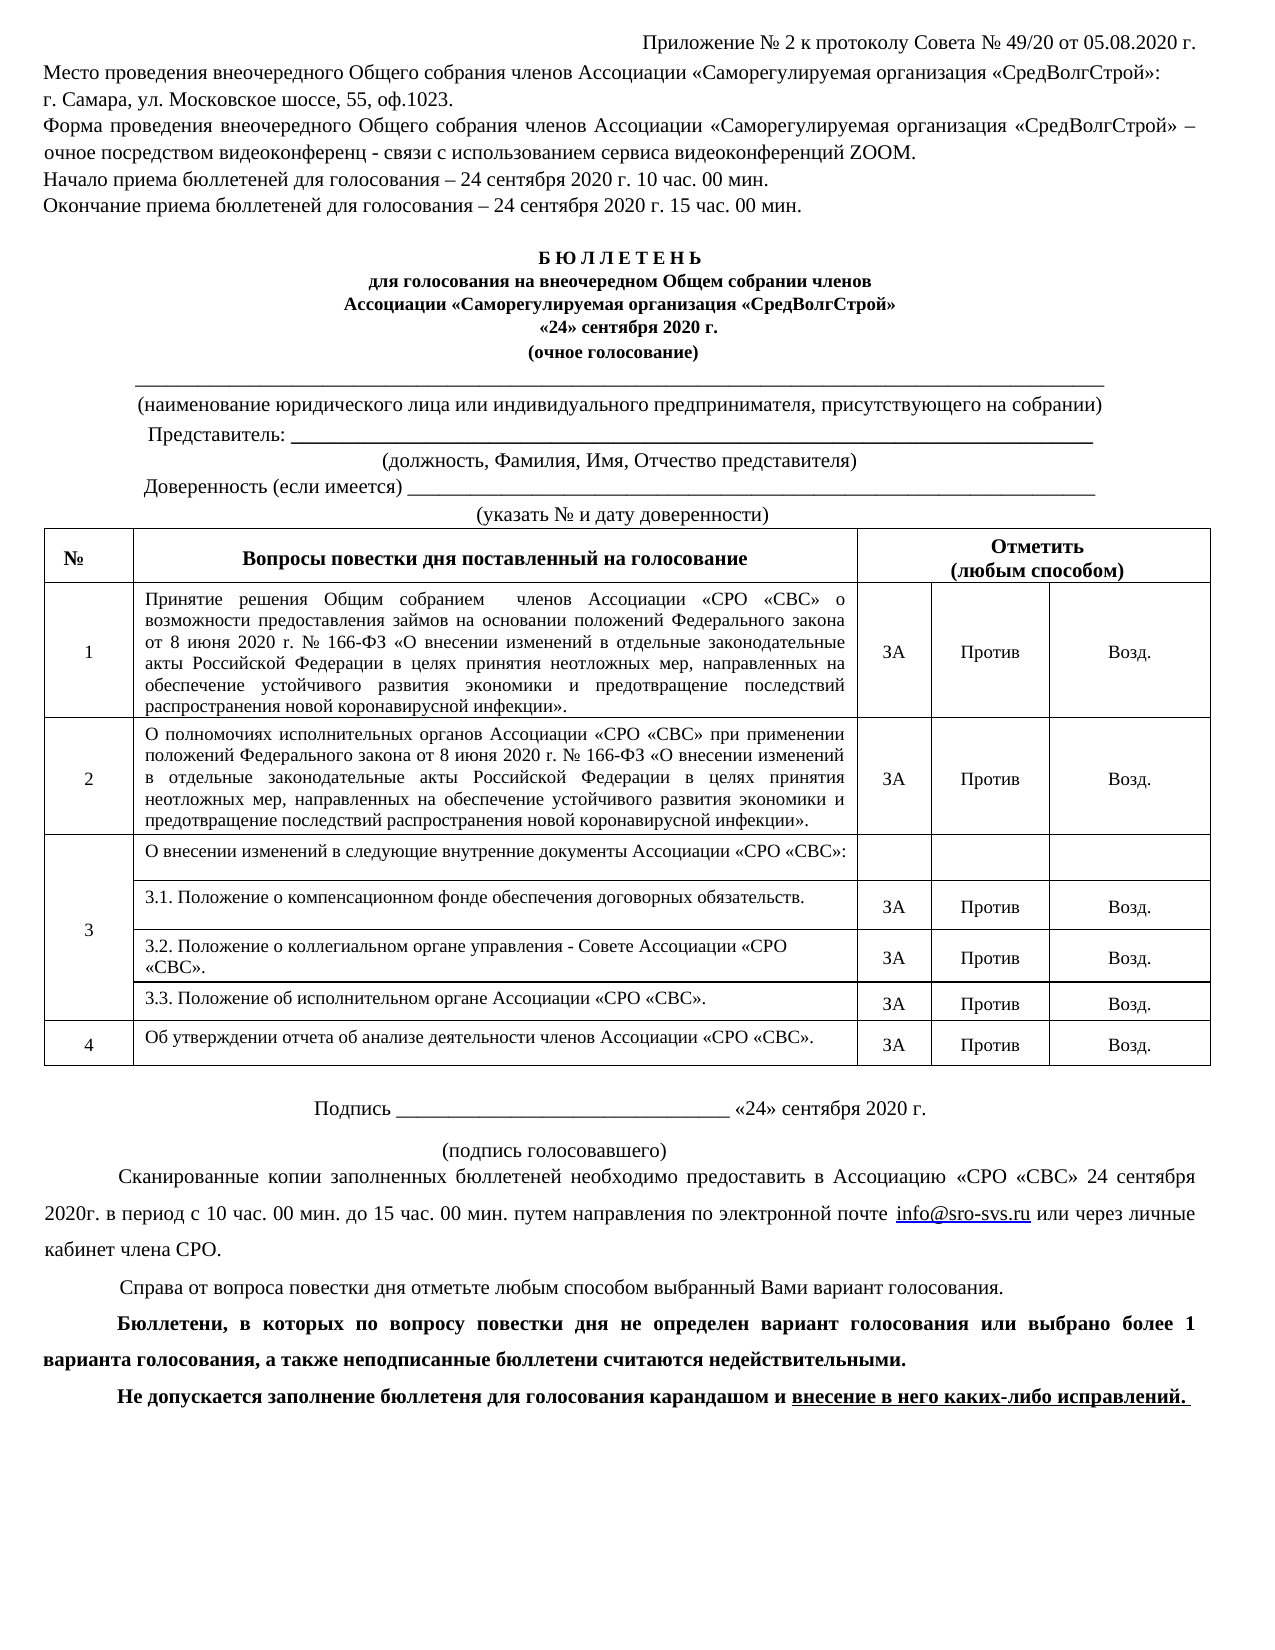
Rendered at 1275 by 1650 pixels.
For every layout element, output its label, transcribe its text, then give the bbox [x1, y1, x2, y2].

table_cell 3.1. Положение о компенсационном фонде обеспечения договорных обязательств. [134, 881, 857, 929]
table_cell Против [932, 1021, 1049, 1064]
text Окончание приема бюллетеней для голосования – 24 сентября 2020 г. 15 час. 00 мин. [43, 193, 1196, 217]
table_cell Принятие решения Общим собранием членов Ассоциации «СРО «СВС» о возможности предоставления займов на основании положений Федерального закона от 8 июня 2020 r. № 166-ФЗ «О внесении изменений в отдельные законодательные акты Российской Федерации в целях принятия неотложных мер, направленных на обеспечение устойчивого развития экономики и предотвращение последствий распространения новой коронавирусной инфекции». [134, 583, 857, 717]
text (должность, Фамилия, Имя, Отчество представителя) [43, 448, 1196, 472]
table_cell ЗА [858, 583, 931, 717]
table_cell [858, 835, 931, 880]
table_cell ЗА [858, 930, 931, 981]
text Место проведения внеочередного Общего собрания членов Ассоциации «Саморегулируемая организация «СредВолгСтрой»: [43, 60, 1196, 84]
table_cell ЗА [858, 718, 931, 834]
text «24» сентября 2020 г. [465, 316, 852, 338]
text _____________________________________________________________________________________________ [43, 365, 1196, 389]
table_cell Возд. [1050, 881, 1210, 929]
text Начало приема бюллетеней для голосования – 24 сентября 2020 г. 10 час. 00 мин. [43, 167, 1196, 191]
table_cell 2 [45, 718, 133, 834]
text (указать № и дату доверенности) [0, 502, 1205, 526]
table_header № [45, 529, 133, 582]
text Б Ю Л Л Е Т Е Н Ь [44, 247, 1195, 268]
text Доверенность (если имеется) __________________________________________________________________ [43, 474, 1196, 498]
table_cell Возд. [1050, 718, 1210, 834]
table_cell ЗА [858, 983, 931, 1020]
table_header Вопросы повестки дня поставленный на голосование [134, 529, 857, 582]
table_cell [932, 835, 1049, 880]
table_cell Возд. [1050, 1021, 1210, 1064]
text (очное голосование) [428, 341, 852, 362]
text Сканированные копии заполненных бюллетеней необходимо предоставить в Ассоциацию «СРО «СВС» 24 сентября 2020г. в период с 10 час. 00 мин. до 15 час. 00 мин. путем направления по электронной почте info@sro-svs.ru или через личные кабинет члена СРО. [44, 1164, 1196, 1261]
table_cell Возд. [1050, 583, 1210, 717]
table_header Отметить (любым способом) [858, 529, 1210, 582]
table_cell Против [932, 983, 1049, 1020]
text Ассоциации «Саморегулируемая организация «СредВолгСтрой» [44, 293, 1196, 315]
table_cell 3 [45, 835, 133, 1020]
table_cell Возд. [1050, 930, 1210, 981]
table_cell ЗА [858, 1021, 931, 1064]
table_cell 4 [45, 1021, 133, 1064]
text Форма проведения внеочередного Общего собрания членов Ассоциации «Саморегулируемая организация «СредВолгСтрой» – очное посредством видеоконференц - связи с использованием сервиса видеоконференций ZOOM. [43, 113, 1196, 164]
text Бюллетени, в которых по вопросу повестки дня не определен вариант голосования или выбрано более 1 варианта голосования, а также неподписанные бюллетени считаются недействительными. [43, 1311, 1197, 1371]
text для голосования на внеочередном Общем собрании членов [44, 270, 1196, 291]
table_cell Против [932, 583, 1049, 717]
table_cell 3.2. Положение о коллегиальном органе управления - Совете Ассоциации «СРО «СВС». [134, 930, 857, 981]
table_cell Против [932, 718, 1049, 834]
text Приложение № 2 к протоколу Совета № 49/20 от 05.08.2020 г. [44, 29, 1196, 54]
table_cell [1050, 835, 1210, 880]
table_cell О полномочиях исполнительных органов Ассоциации «СРО «СВС» при применении положений Федерального закона от 8 июня 2020 r. № 166-ФЗ «О внесении изменений в отдельные законодательные акты Российской Федерации в целях принятия неотложных мер, направленных на обеспечение устойчивого развития экономики и предотвращение последствий распространения новой коронавирусной инфекции». [134, 718, 857, 834]
text (подпись голосовавшего) [43, 1138, 1196, 1162]
text (наименование юридического лица или индивидуального предпринимателя, присутствующего на собрании) [44, 392, 1196, 416]
subtitle Представитель: _____________________________________________________________________________ [44, 422, 1196, 446]
table_cell О внесении изменений в следующие внутренние документы Ассоциации «СРО «СВС»: [134, 835, 857, 880]
table_cell 3.3. Положение об исполнительном органе Ассоциации «СРО «СВС». [134, 983, 857, 1020]
text Подпись ________________________________ «24» сентября 2020 г. [44, 1096, 1196, 1120]
table_cell Против [932, 881, 1049, 929]
table_cell Возд. [1050, 983, 1210, 1020]
table_cell ЗА [858, 881, 931, 929]
text Справа от вопроса повестки дня отметьте любым способом выбранный Вами вариант голосования. [44, 1275, 1196, 1299]
text г. Самара, ул. Московское шоссе, 55, оф.1023. [43, 87, 1196, 111]
table_cell Против [932, 930, 1049, 981]
table_cell Об утверждении отчета об анализе деятельности членов Ассоциации «СРО «СВС». [134, 1021, 857, 1064]
text Не допускается заполнение бюллетеня для голосования карандашом и внесение в него каких-либо исправлений. [43, 1384, 1197, 1408]
table_cell 1 [45, 583, 133, 717]
